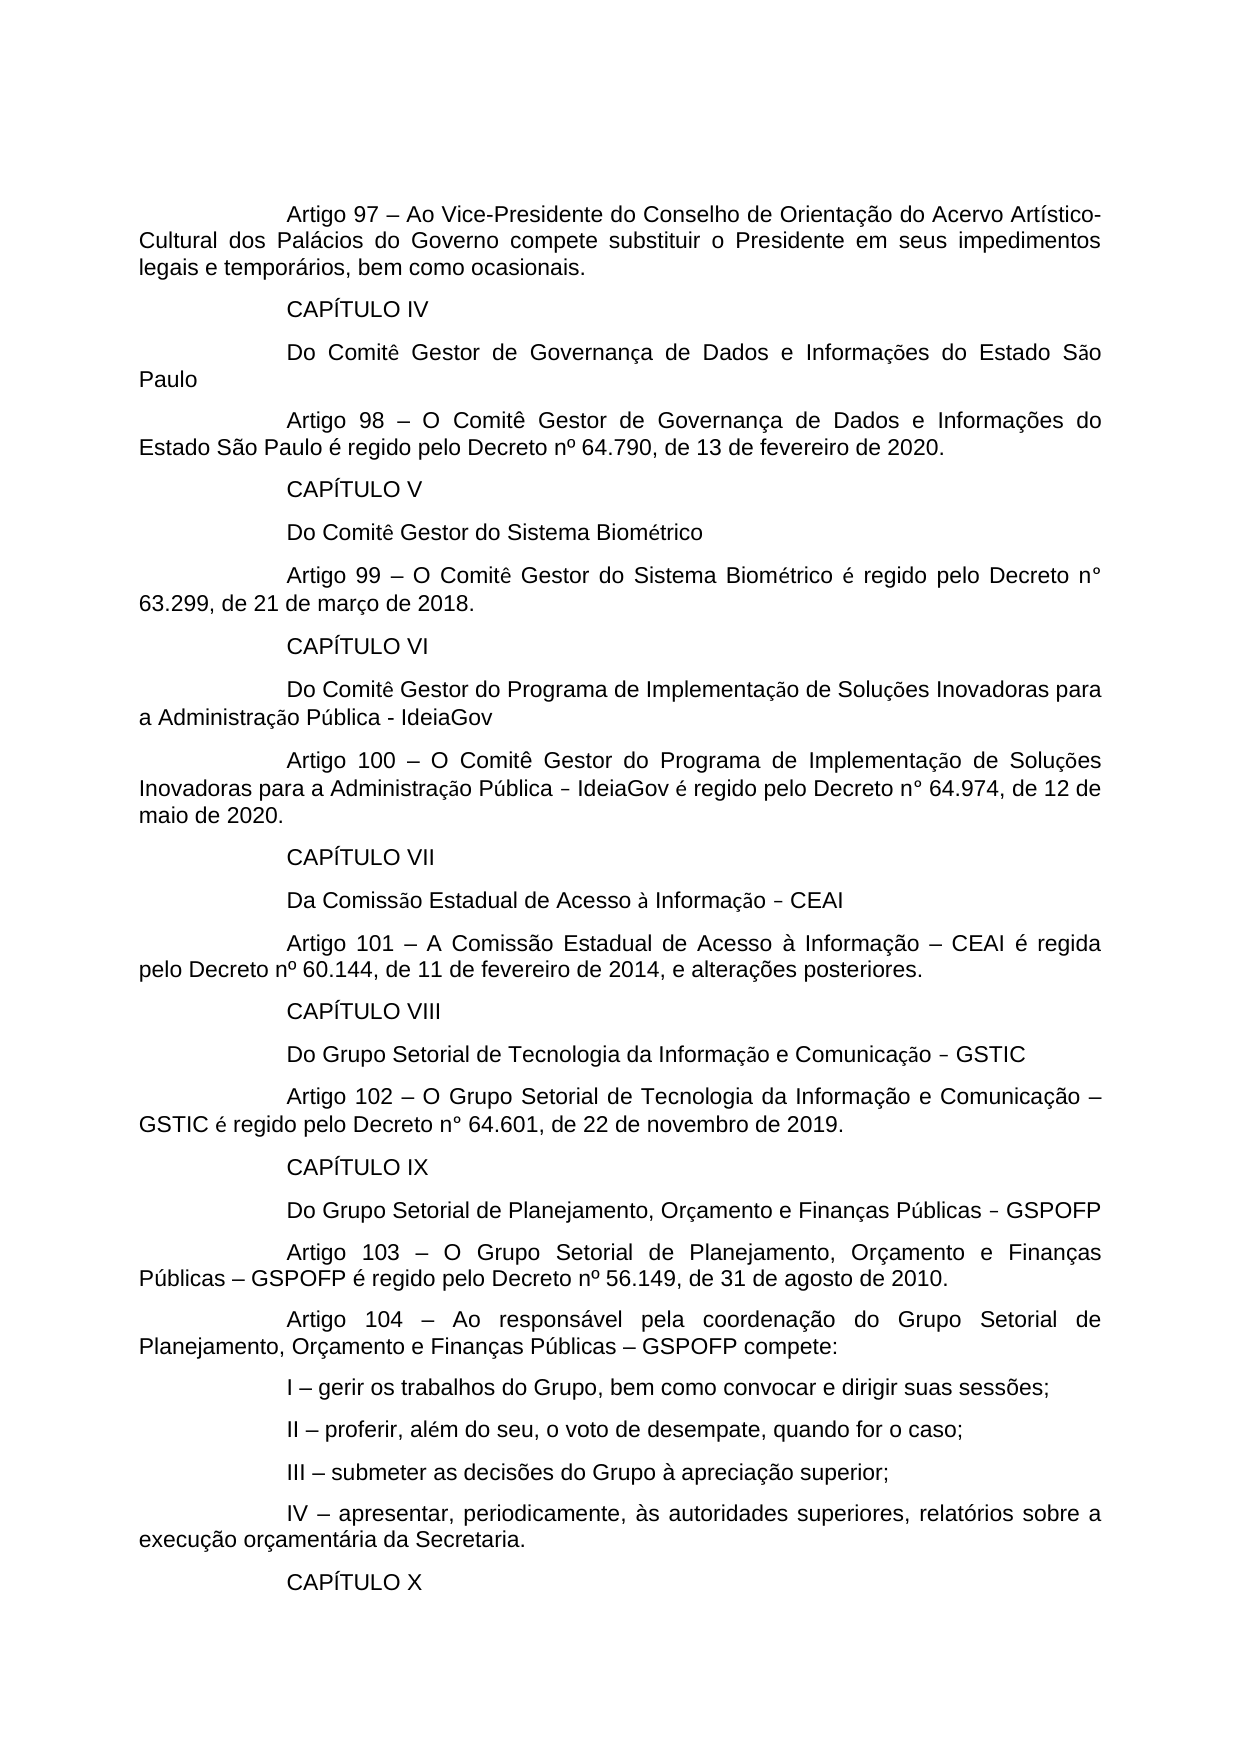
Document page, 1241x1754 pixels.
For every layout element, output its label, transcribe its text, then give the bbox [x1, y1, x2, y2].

text Do Comitê Gestor de Governança de Dados e Informações do Estado São Paulo [139, 338, 1101, 392]
text I – gerir os trabalhos do Grupo, bem como convocar e dirigir suas sessões; [139, 1374, 1101, 1401]
text Artigo 101 – A Comissão Estadual de Acesso à Informação – CEAI é regida pelo Decreto nº 60.144, de 11 de fevereiro de 2014, e alterações posteriores. [139, 929, 1101, 982]
text IV – apresentar, periodicamente, às autoridades superiores, relatórios sobre a execução orçamentária da Secretaria. [139, 1500, 1101, 1553]
text Do Comitê Gestor do Programa de Implementação de Soluções Inovadoras para a Administração Pública - IdeiaGov [139, 675, 1101, 731]
text Artigo 97 – Ao Vice-Presidente do Conselho de Orientação do Acervo Artístico-Cultural dos Palácios do Governo compete substituir o Presidente em seus impedimentos legais e temporários, bem como ocasionais. [139, 201, 1101, 280]
text Do Comitê Gestor do Sistema Biométrico [139, 518, 1101, 546]
text CAPÍTULO IX [139, 1153, 1101, 1181]
text II – proferir, além do seu, o voto de desempate, quando for o caso; [139, 1416, 1101, 1443]
text Artigo 99 – O Comitê Gestor do Sistema Biométrico é regido pelo Decreto nº 63.299, de 21 de março de 2018. [139, 561, 1101, 617]
text CAPÍTULO VII [139, 843, 1101, 872]
text Do Grupo Setorial de Tecnologia da Informação e Comunicação – GSTIC [139, 1040, 1101, 1068]
text Artigo 98 – O Comitê Gestor de Governança de Dados e Informações do Estado São Paulo é regido pelo Decreto nº 64.790, de 13 de fevereiro de 2020. [139, 407, 1101, 460]
text CAPÍTULO VI [139, 632, 1101, 660]
text III – submeter as decisões do Grupo à apreciação superior; [139, 1458, 1101, 1485]
text CAPÍTULO X [139, 1568, 1101, 1596]
text Artigo 104 – Ao responsável pela coordenação do Grupo Setorial de Planejamento, Orçamento e Finanças Públicas – GSPOFP compete: [139, 1306, 1101, 1359]
text Da Comissão Estadual de Acesso à Informação – CEAI [139, 887, 1101, 914]
text Do Grupo Setorial de Planejamento, Orçamento e Finanças Públicas – GSPOFP [139, 1196, 1101, 1224]
text CAPÍTULO V [139, 475, 1101, 503]
text Artigo 102 – O Grupo Setorial de Tecnologia da Informação e Comunicação – GSTIC é regido pelo Decreto nº 64.601, de 22 de novembro de 2019. [139, 1083, 1101, 1138]
text Artigo 100 – O Comitê Gestor do Programa de Implementação de Soluções Inovadoras para a Administração Pública – IdeiaGov é regido pelo Decreto nº 64.974, de 12 de maio de 2020. [139, 746, 1101, 828]
text CAPÍTULO VIII [139, 997, 1101, 1025]
text Artigo 103 – O Grupo Setorial de Planejamento, Orçamento e Finanças Públicas – GSPOFP é regido pelo Decreto nº 56.149, de 31 de agosto de 2010. [139, 1239, 1101, 1291]
text CAPÍTULO IV [139, 295, 1101, 323]
